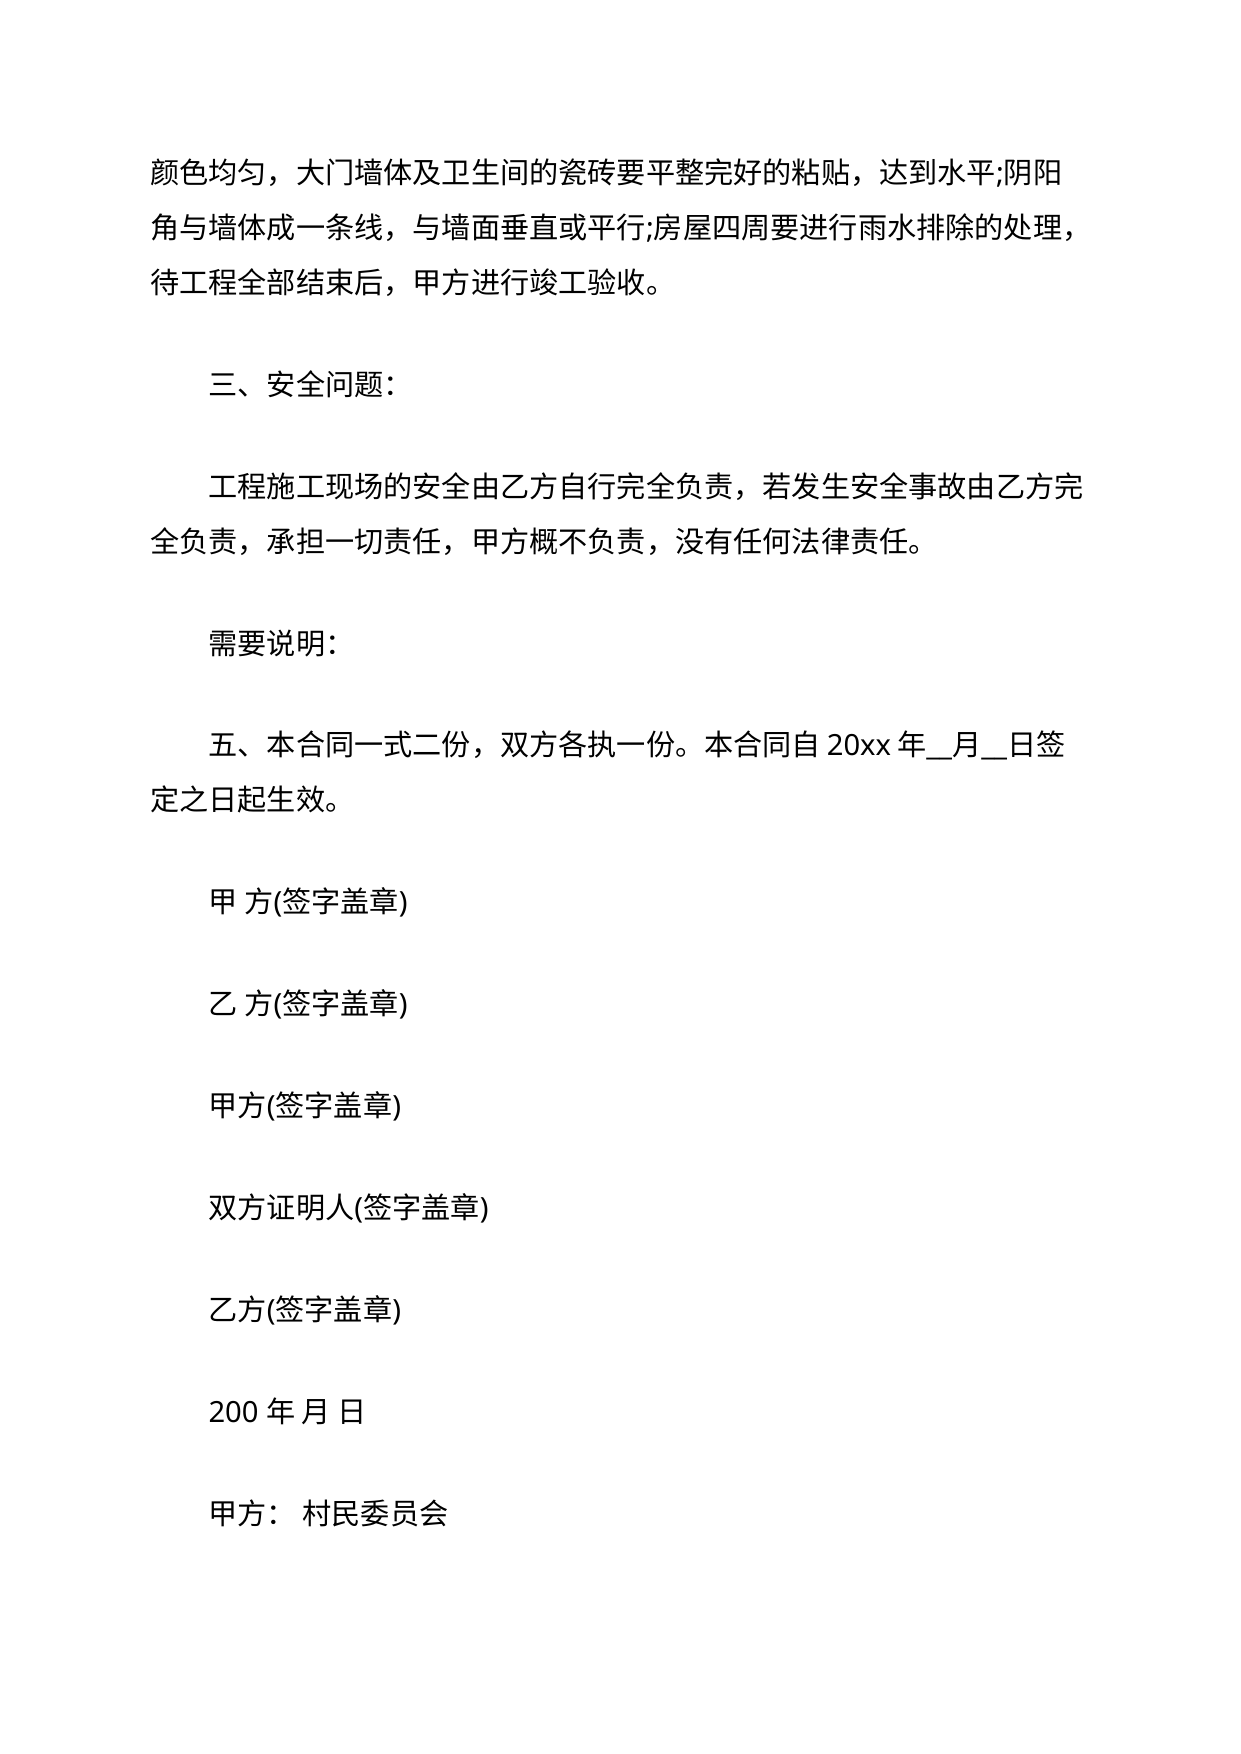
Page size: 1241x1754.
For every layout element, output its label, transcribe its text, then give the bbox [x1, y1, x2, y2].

text 三、安全问题： [150, 362, 1090, 404]
text 双方证明人(签字盖章) [150, 1185, 1090, 1227]
text 工程施工现场的安全由乙方自行完全负责，若发生安全事故由乙方完全负责，承担一切责任，甲方概不负责，没有任何法律责任。 [150, 463, 1090, 561]
text 甲方(签字盖章) [150, 1083, 1090, 1125]
text 需要说明： [150, 620, 1090, 662]
text 乙 方(签字盖章) [150, 981, 1090, 1023]
text 五、本合同一式二份，双方各执一份。本合同自20xx年__月__日签定之日起生效。 [150, 722, 1090, 819]
text 200 年 月 日 [150, 1389, 1090, 1431]
text 甲 方(签字盖章) [150, 879, 1090, 921]
text 乙方(签字盖章) [150, 1287, 1090, 1329]
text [150, 150, 1090, 302]
text 甲方： 村民委员会 [150, 1491, 1090, 1533]
